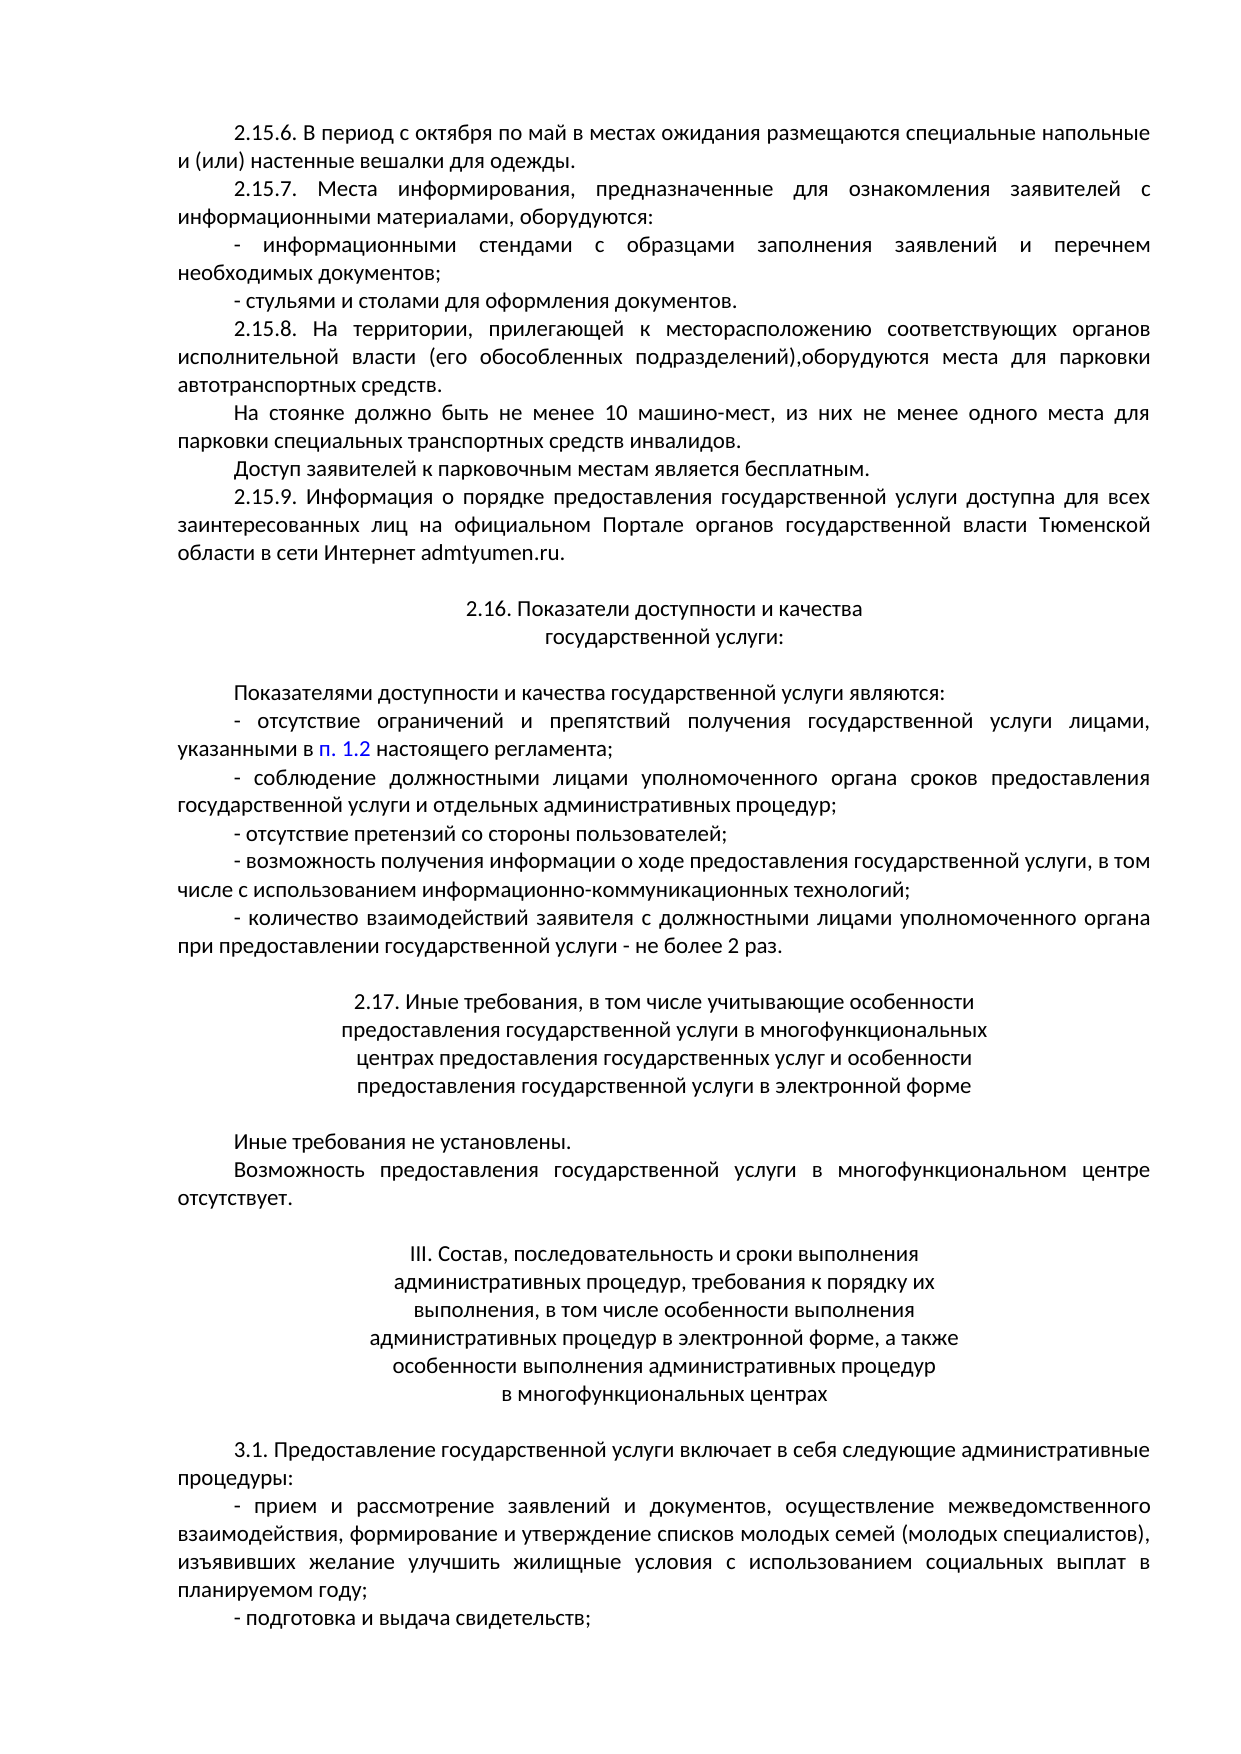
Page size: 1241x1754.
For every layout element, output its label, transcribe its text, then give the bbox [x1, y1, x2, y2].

text предоставления государственной услуги в многофункциональных [177, 1015, 1152, 1043]
text - информационными стендами с образцами заполнения заявлений и перечнем необходимых документов; [177, 230, 1152, 286]
text 3.1. Предоставление государственной услуги включает в себя следующие административные процедуры: [177, 1435, 1152, 1491]
text центрах предоставления государственных услуг и особенности [177, 1043, 1152, 1071]
text 2.15.9. Информация о порядке предоставления государственной услуги доступна для всех заинтересованных лиц на официальном Портале органов государственной власти Тюменской области в сети Интернет admtyumen.ru. [177, 482, 1152, 566]
text 2.15.8. На территории, прилегающей к месторасположению соответствующих органов исполнительной власти (его обособленных подразделений),оборудуются места для парковки автотранспортных средств. [177, 314, 1152, 398]
text Иные требования не установлены. [177, 1127, 1152, 1155]
text Показателями доступности и качества государственной услуги являются: [177, 678, 1152, 707]
text административных процедур, требования к порядку их [177, 1267, 1152, 1295]
text Доступ заявителей к парковочным местам является бесплатным. [177, 454, 1152, 482]
text - отсутствие ограничений и препятствий получения государственной услуги лицами, указанными в п. 1.2 настоящего регламента; [177, 707, 1152, 763]
text 2.17. Иные требования, в том числе учитывающие особенности [177, 987, 1152, 1015]
text 2.16. Показатели доступности и качества [177, 594, 1152, 622]
text предоставления государственной услуги в электронной форме [177, 1071, 1152, 1099]
text - возможность получения информации о ходе предоставления государственной услуги, в том числе с использованием информационно-коммуникационных технологий; [177, 847, 1152, 903]
text - прием и рассмотрение заявлений и документов, осуществление межведомственного взаимодействия, формирование и утверждение списков молодых семей (молодых специалистов), изъявивших желание улучшить жилищные условия с использованием социальных выплат в планируемом году; [177, 1491, 1152, 1603]
text - количество взаимодействий заявителя с должностными лицами уполномоченного органа при предоставлении государственной услуги - не более 2 раз. [177, 903, 1152, 959]
text III. Состав, последовательность и сроки выполнения [177, 1239, 1152, 1267]
text административных процедур в электронной форме, а также [177, 1323, 1152, 1351]
text - соблюдение должностными лицами уполномоченного органа сроков предоставления государственной услуги и отдельных административных процедур; [177, 763, 1152, 819]
text Возможность предоставления государственной услуги в многофункциональном центре отсутствует. [177, 1155, 1152, 1211]
text выполнения, в том числе особенности выполнения [177, 1295, 1152, 1323]
text - стульями и столами для оформления документов. [177, 286, 1152, 314]
text - подготовка и выдача свидетельств; [177, 1603, 1152, 1631]
text На стоянке должно быть не менее 10 машино-мест, из них не менее одного места для парковки специальных транспортных средств инвалидов. [177, 398, 1152, 454]
text 2.15.6. В период с октября по май в местах ожидания размещаются специальные напольные и (или) настенные вешалки для одежды. [177, 118, 1152, 174]
text в многофункциональных центрах [177, 1379, 1152, 1407]
text - отсутствие претензий со стороны пользователей; [177, 819, 1152, 847]
text 2.15.7. Места информирования, предназначенные для ознакомления заявителей с информационными материалами, оборудуются: [177, 174, 1152, 230]
text государственной услуги: [177, 622, 1152, 651]
text особенности выполнения административных процедур [177, 1351, 1152, 1379]
